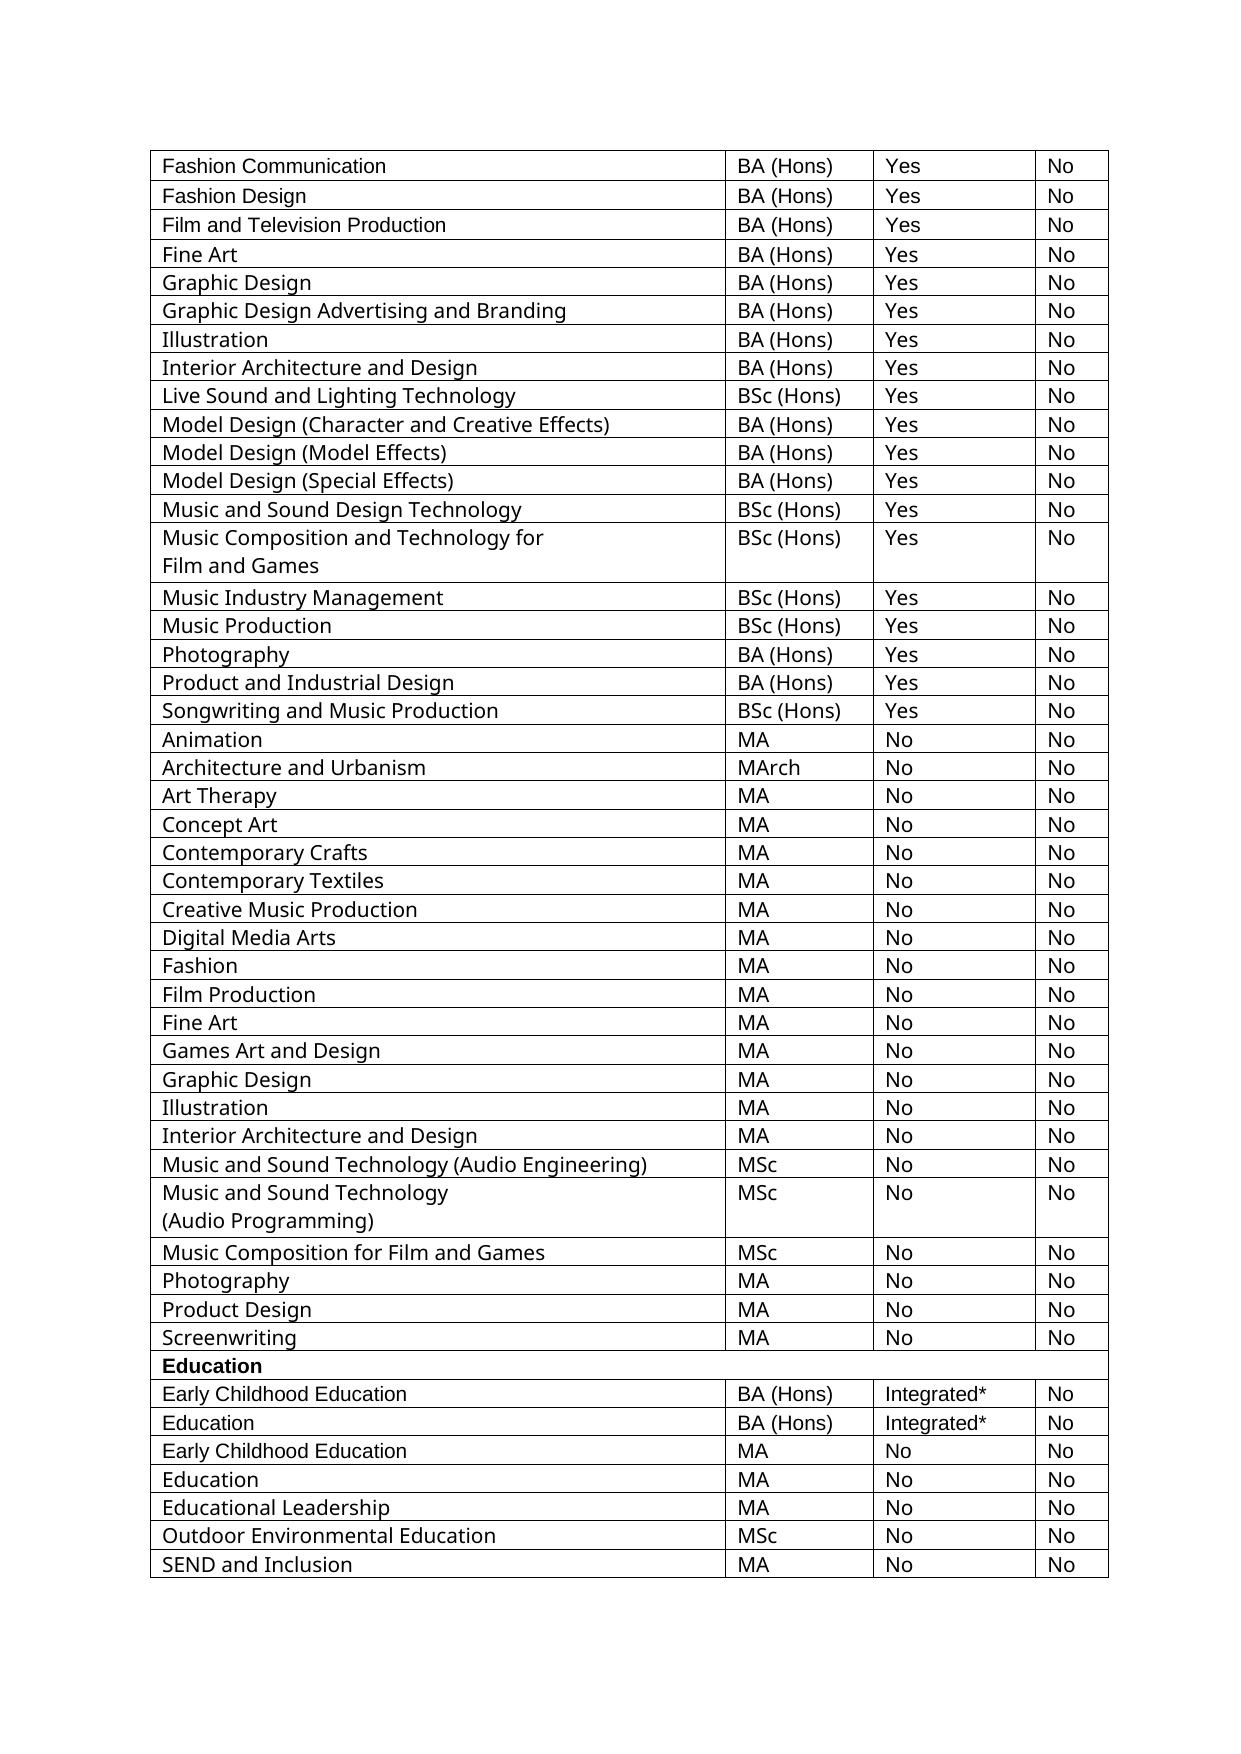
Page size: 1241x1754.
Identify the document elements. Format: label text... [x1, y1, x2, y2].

table_cell No [1036, 583, 1108, 610]
table_cell No [874, 866, 1035, 894]
table_cell Educational Leadership [151, 1493, 725, 1520]
table_cell BA (Hons) [726, 410, 873, 437]
table_cell BA (Hons) [726, 181, 873, 209]
table_cell No [874, 753, 1035, 780]
table_cell Animation [151, 725, 725, 752]
table_cell Yes [874, 611, 1035, 639]
table_cell No [874, 1093, 1035, 1120]
table_cell Photography [151, 640, 725, 667]
table_cell Yes [874, 381, 1035, 409]
table_cell Early Childhood Education [151, 1380, 725, 1407]
table_cell Yes [874, 240, 1035, 267]
table_cell No [1036, 381, 1108, 409]
table_cell Integrated* [874, 1380, 1035, 1407]
table_cell No [1036, 438, 1108, 465]
table_cell Yes [874, 268, 1035, 295]
table_cell No [1036, 866, 1108, 894]
table_cell MA [726, 895, 873, 922]
table_cell MA [726, 781, 873, 809]
table_cell Contemporary Crafts [151, 838, 725, 865]
table_cell No [1036, 1150, 1108, 1177]
table_cell Art Therapy [151, 781, 725, 809]
table_cell MA [726, 810, 873, 837]
table_cell No [1036, 1065, 1108, 1092]
table_cell No [1036, 1121, 1108, 1149]
table_cell No [1036, 980, 1108, 1007]
table_cell Games Art and Design [151, 1036, 725, 1064]
table_cell No [874, 1465, 1035, 1492]
table_cell No [1036, 1550, 1108, 1577]
table_cell No [1036, 296, 1108, 324]
table_cell No [1036, 1295, 1108, 1322]
table_cell No [1036, 210, 1108, 239]
table_cell Yes [874, 495, 1035, 522]
table_cell No [1036, 1008, 1108, 1035]
table_cell MA [726, 923, 873, 950]
table_cell No [1036, 151, 1108, 179]
table_cell Music and Sound Technology (Audio Engineering) [151, 1150, 725, 1177]
table_cell Yes [874, 353, 1035, 380]
table_cell Graphic Design [151, 1065, 725, 1092]
table_cell MArch [726, 753, 873, 780]
table_cell No [1036, 753, 1108, 780]
table_cell MA [726, 1493, 873, 1520]
table_cell No [874, 895, 1035, 922]
table_cell No [1036, 325, 1108, 352]
table_cell No [874, 980, 1035, 1007]
table_cell No [874, 725, 1035, 752]
table_cell No [874, 1550, 1035, 1577]
table_cell Product and Industrial Design [151, 668, 725, 695]
table_cell MA [726, 1121, 873, 1149]
table_cell No [1036, 951, 1108, 979]
table_cell No [874, 1008, 1035, 1035]
table_cell No [1036, 1436, 1108, 1464]
table_cell Fashion Design [151, 181, 725, 209]
table_cell No [874, 810, 1035, 837]
table_cell Education [151, 1408, 725, 1435]
table_cell No [1036, 240, 1108, 267]
table_cell MA [726, 1036, 873, 1064]
table_cell BA (Hons) [726, 268, 873, 295]
table_cell BSc (Hons) [726, 381, 873, 409]
table_cell Music Production [151, 611, 725, 639]
table_cell No [1036, 923, 1108, 950]
table_cell No [874, 1295, 1035, 1322]
table_cell No [1036, 1380, 1108, 1407]
table_cell No [1036, 640, 1108, 667]
table_cell No [1036, 1323, 1108, 1350]
table_cell MSc [726, 1238, 873, 1265]
table_cell BA (Hons) [726, 325, 873, 352]
table_cell Music Industry Management [151, 583, 725, 610]
table_cell Yes [874, 438, 1035, 465]
table_cell No [1036, 1178, 1108, 1237]
table_cell Yes [874, 181, 1035, 209]
table_cell Music and Sound Technology (Audio Programming) [151, 1178, 725, 1237]
table_cell MA [726, 1295, 873, 1322]
table_cell Creative Music Production [151, 895, 725, 922]
table_cell No [874, 923, 1035, 950]
table_cell Music and Sound Design Technology [151, 495, 725, 522]
table_cell MA [726, 1465, 873, 1492]
table_cell No [1036, 810, 1108, 837]
table_cell Film and Television Production [151, 210, 725, 239]
table_cell BA (Hons) [726, 210, 873, 239]
table_cell Yes [874, 151, 1035, 179]
table_cell No [1036, 1238, 1108, 1265]
table_cell MA [726, 980, 873, 1007]
table_cell Illustration [151, 325, 725, 352]
table_cell MSc [726, 1150, 873, 1177]
table_cell BSc (Hons) [726, 523, 873, 582]
table_cell BSc (Hons) [726, 495, 873, 522]
table_cell BSc (Hons) [726, 583, 873, 610]
table_cell Model Design (Model Effects) [151, 438, 725, 465]
table_cell No [1036, 466, 1108, 494]
table_cell No [874, 1238, 1035, 1265]
table_cell MA [726, 1323, 873, 1350]
table_cell Yes [874, 583, 1035, 610]
table_cell No [874, 1065, 1035, 1092]
table_cell SEND and Inclusion [151, 1550, 725, 1577]
table_cell Product Design [151, 1295, 725, 1322]
table_cell MA [726, 725, 873, 752]
table_cell BA (Hons) [726, 240, 873, 267]
table_cell Screenwriting [151, 1323, 725, 1350]
table_cell MA [726, 1550, 873, 1577]
table_cell No [1036, 696, 1108, 724]
table_cell No [1036, 495, 1108, 522]
table_cell No [1036, 181, 1108, 209]
table_cell Education [151, 1351, 1108, 1379]
table_cell MA [726, 866, 873, 894]
table_cell Outdoor Environmental Education [151, 1521, 725, 1549]
table_cell No [874, 838, 1035, 865]
table_cell Digital Media Arts [151, 923, 725, 950]
table_cell BA (Hons) [726, 668, 873, 695]
table_cell No [874, 1266, 1035, 1294]
table_cell BA (Hons) [726, 1380, 873, 1407]
table_cell Yes [874, 466, 1035, 494]
table_cell No [874, 951, 1035, 979]
table_cell MA [726, 1008, 873, 1035]
table_cell BA (Hons) [726, 438, 873, 465]
table_cell Model Design (Special Effects) [151, 466, 725, 494]
table_cell No [1036, 1036, 1108, 1064]
table_cell Graphic Design [151, 268, 725, 295]
table_cell Songwriting and Music Production [151, 696, 725, 724]
table_cell No [1036, 725, 1108, 752]
table_cell No [1036, 523, 1108, 582]
table_cell No [1036, 1093, 1108, 1120]
table_cell Fashion Communication [151, 151, 725, 179]
table_cell Yes [874, 210, 1035, 239]
table_cell No [874, 1493, 1035, 1520]
table_cell Music Composition and Technology for Film and Games [151, 523, 725, 582]
table_cell BSc (Hons) [726, 611, 873, 639]
table_cell Yes [874, 325, 1035, 352]
table_cell MA [726, 951, 873, 979]
table_cell BA (Hons) [726, 466, 873, 494]
table_cell No [1036, 1521, 1108, 1549]
table_cell MA [726, 838, 873, 865]
table_cell Interior Architecture and Design [151, 1121, 725, 1149]
table_cell BA (Hons) [726, 1408, 873, 1435]
table_cell BA (Hons) [726, 353, 873, 380]
table_cell Architecture and Urbanism [151, 753, 725, 780]
table_cell Photography [151, 1266, 725, 1294]
table_cell No [1036, 1408, 1108, 1435]
table_cell MSc [726, 1178, 873, 1237]
table_cell Film Production [151, 980, 725, 1007]
table_cell Yes [874, 296, 1035, 324]
table_cell Concept Art [151, 810, 725, 837]
table_cell Fine Art [151, 1008, 725, 1035]
table_cell MA [726, 1436, 873, 1464]
table_cell Yes [874, 668, 1035, 695]
table_cell No [874, 1436, 1035, 1464]
table_cell No [874, 1121, 1035, 1149]
table_cell Live Sound and Lighting Technology [151, 381, 725, 409]
table_cell No [1036, 268, 1108, 295]
table_cell Yes [874, 696, 1035, 724]
table_cell No [1036, 410, 1108, 437]
table_cell Yes [874, 523, 1035, 582]
table_cell MSc [726, 1521, 873, 1549]
table_cell No [874, 781, 1035, 809]
table_cell MA [726, 1093, 873, 1120]
table_cell Integrated* [874, 1408, 1035, 1435]
table_cell Illustration [151, 1093, 725, 1120]
table_cell Contemporary Textiles [151, 866, 725, 894]
table_cell BSc (Hons) [726, 696, 873, 724]
table_cell No [874, 1150, 1035, 1177]
table_cell Yes [874, 410, 1035, 437]
table_cell No [1036, 895, 1108, 922]
table_cell BA (Hons) [726, 296, 873, 324]
table_cell No [874, 1178, 1035, 1237]
table_cell Graphic Design Advertising and Branding [151, 296, 725, 324]
table_cell No [1036, 668, 1108, 695]
table_cell No [1036, 611, 1108, 639]
table_cell No [874, 1323, 1035, 1350]
table_cell Yes [874, 640, 1035, 667]
table_cell No [1036, 781, 1108, 809]
table_cell BA (Hons) [726, 640, 873, 667]
table_cell Model Design (Character and Creative Effects) [151, 410, 725, 437]
table_cell No [1036, 1266, 1108, 1294]
table_cell No [1036, 1465, 1108, 1492]
table_cell No [1036, 1493, 1108, 1520]
table_cell Music Composition for Film and Games [151, 1238, 725, 1265]
table_cell Early Childhood Education [151, 1436, 725, 1464]
table_cell Education [151, 1465, 725, 1492]
table_cell Interior Architecture and Design [151, 353, 725, 380]
table_cell MA [726, 1065, 873, 1092]
table_cell MA [726, 1266, 873, 1294]
table_cell Fine Art [151, 240, 725, 267]
table_cell BA (Hons) [726, 151, 873, 179]
table_cell No [1036, 353, 1108, 380]
table_cell No [874, 1521, 1035, 1549]
table_cell No [874, 1036, 1035, 1064]
table_cell No [1036, 838, 1108, 865]
table_cell Fashion [151, 951, 725, 979]
